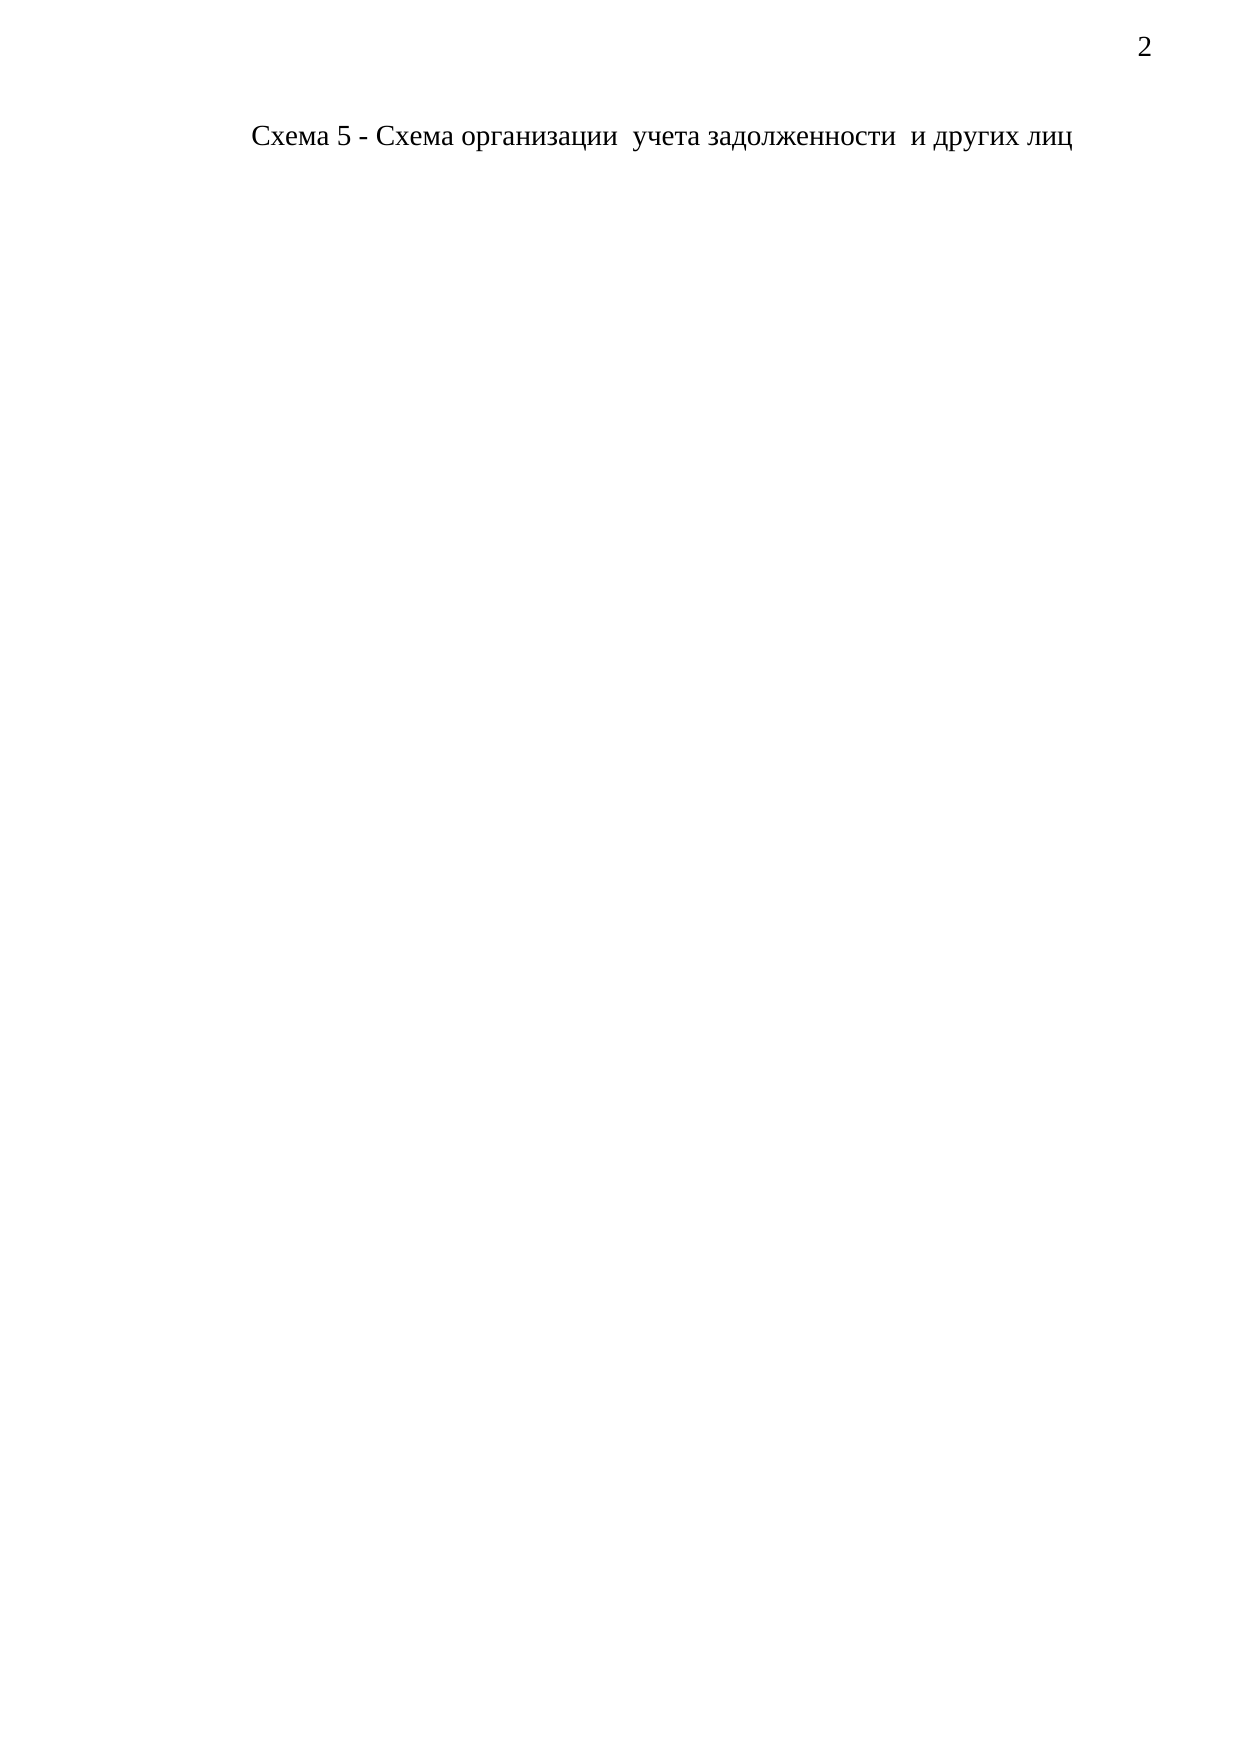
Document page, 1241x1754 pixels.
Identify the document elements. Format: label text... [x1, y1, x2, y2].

text Схема 5 - Схема организации учета задолженности и других лиц [177, 118, 1152, 152]
